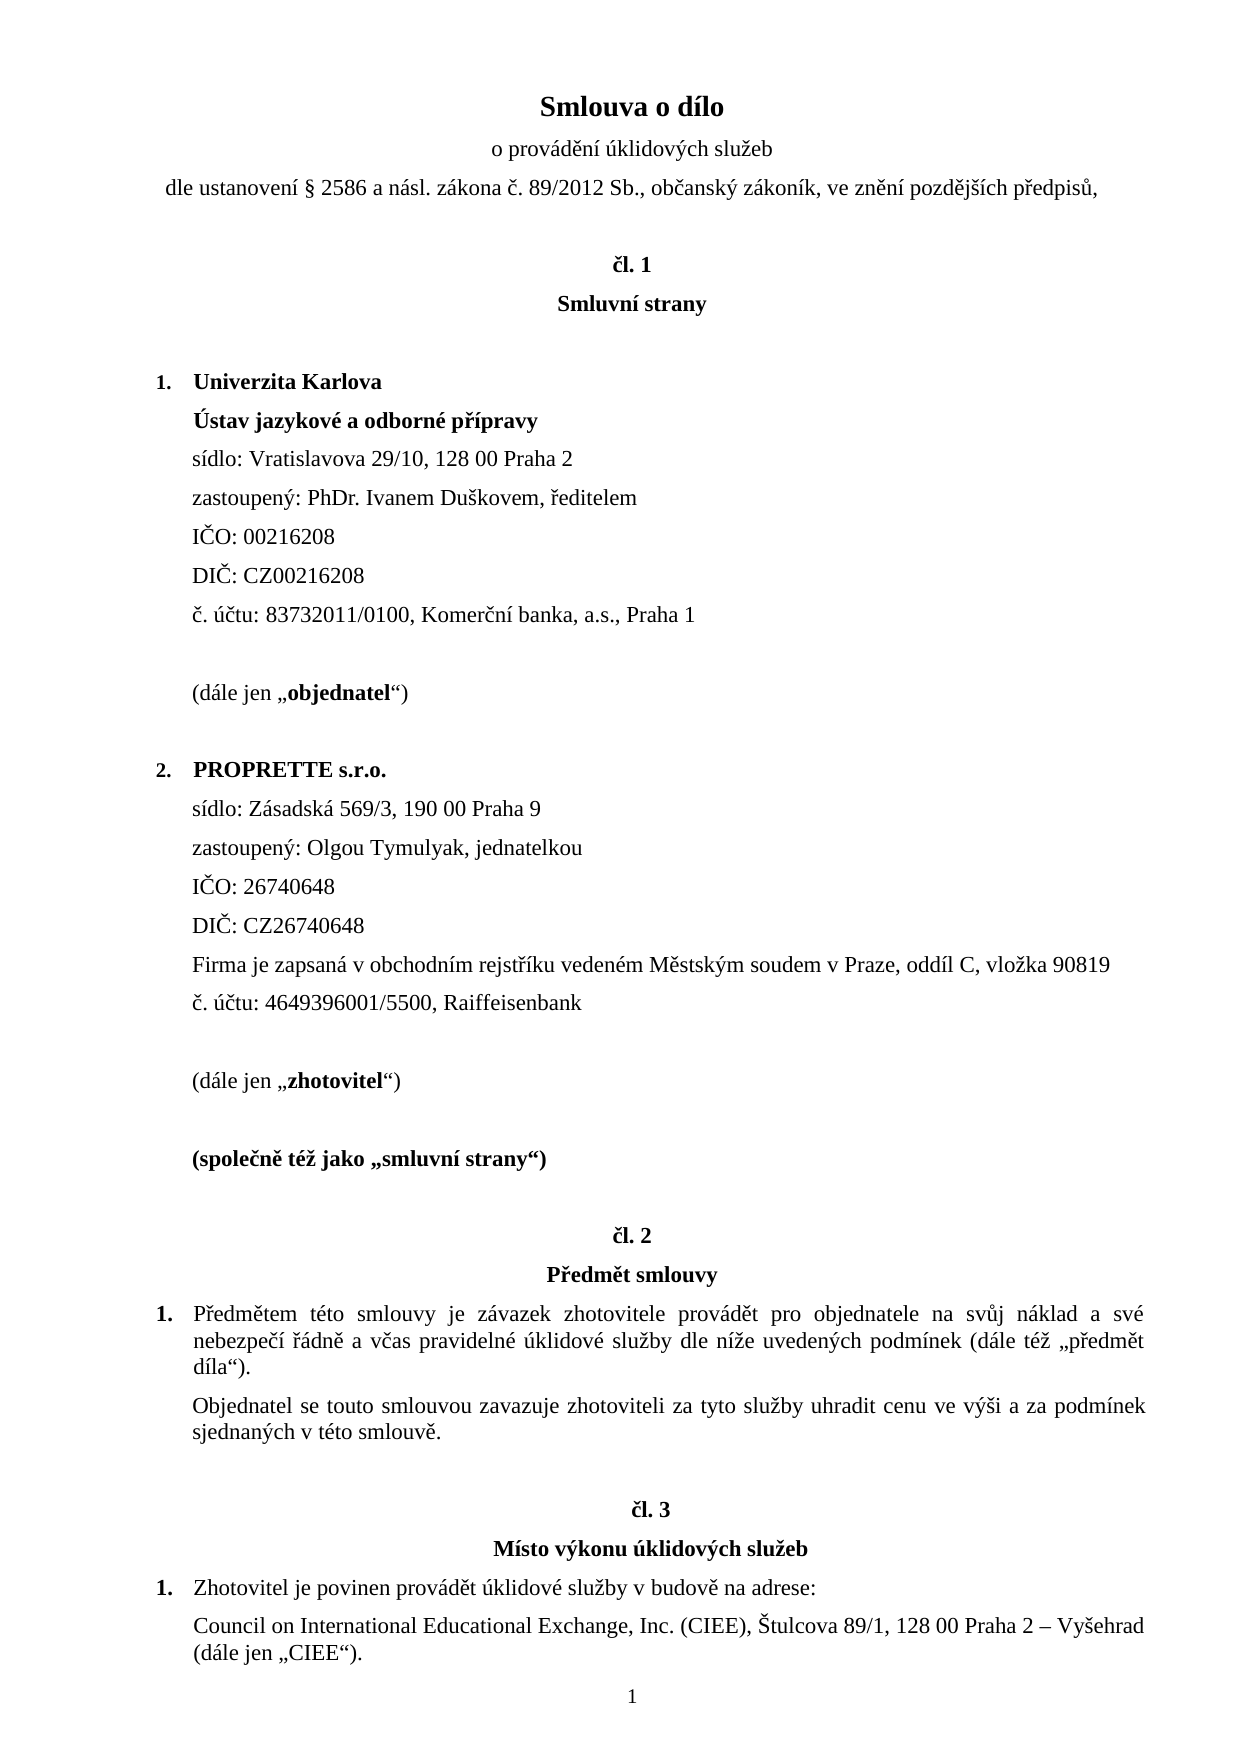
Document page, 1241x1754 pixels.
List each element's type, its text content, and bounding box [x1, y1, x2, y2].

text sídlo: Zásadská 569/3, 190 00 Praha 9 [118, 795, 1146, 822]
text Smlouva o dílo [118, 89, 1146, 122]
text čl. 1 [118, 251, 1146, 278]
list Zhotovitel je povinen provádět úklidové služby v budově na adrese: [156, 1574, 1146, 1600]
text Ústav jazykové a odborné přípravy [193, 407, 1146, 433]
text (dále jen „objednatel“) [118, 679, 1146, 705]
text Council on International Educational Exchange, Inc. (CIEE), Štulcova 89/1, 128 00 Praha 2 – Vyšehrad (dále jen „CIEE“). [193, 1612, 1146, 1665]
text Objednatel se touto smlouvou zavazuje zhotoviteli za tyto služby uhradit cenu ve výši a za podmínek sjednaných v této smlouvě. [192, 1392, 1146, 1444]
text č. účtu: 83732011/0100, Komerční banka, a.s., Praha 1 [118, 601, 1146, 627]
text čl. 3 [156, 1496, 1146, 1522]
subtitle zastoupený: PhDr. Ivanem Duškovem, ředitelem [118, 484, 1146, 511]
text č. účtu: 4649396001/5500, Raiffeisenbank [118, 989, 1146, 1016]
text IČO: 26740648 [118, 873, 1146, 899]
text DIČ: CZ00216208 [118, 562, 1146, 588]
text zastoupený: Olgou Tymulyak, jednatelkou [192, 834, 1146, 860]
text (dále jen „zhotovitel“) [118, 1067, 1146, 1093]
text Předmět smlouvy [118, 1261, 1146, 1288]
text Firma je zapsaná v obchodním rejstříku vedeném Městským soudem v Praze, oddíl C, vložka 90819 [118, 951, 1146, 977]
text (společně též jako „smluvní strany“) [118, 1145, 1146, 1171]
text Smluvní strany [118, 290, 1146, 316]
text DIČ: CZ26740648 [118, 912, 1146, 938]
text sídlo: Vratislavova 29/10, 128 00 Praha 2 [118, 446, 1146, 472]
text Místo výkonu úklidových služeb [156, 1535, 1146, 1561]
list Univerzita Karlova [156, 368, 1146, 394]
list PROPRETTE s.r.o. [156, 756, 1146, 783]
text čl. 2 [118, 1223, 1146, 1249]
list Předmětem této smlouvy je závazek zhotovitele provádět pro objednatele na svůj náklad a své nebezpečí řádně a včas pravidelné úklidové služby dle níže uvedených podmínek (dále též „předmět díla“). [156, 1300, 1146, 1379]
text IČO: 00216208 [118, 523, 1146, 549]
text dle ustanovení § 2586 a násl. zákona č. 89/2012 Sb., občanský zákoník, ve znění pozdějších předpisů, [118, 173, 1146, 200]
text o provádění úklidových služeb [118, 135, 1146, 161]
